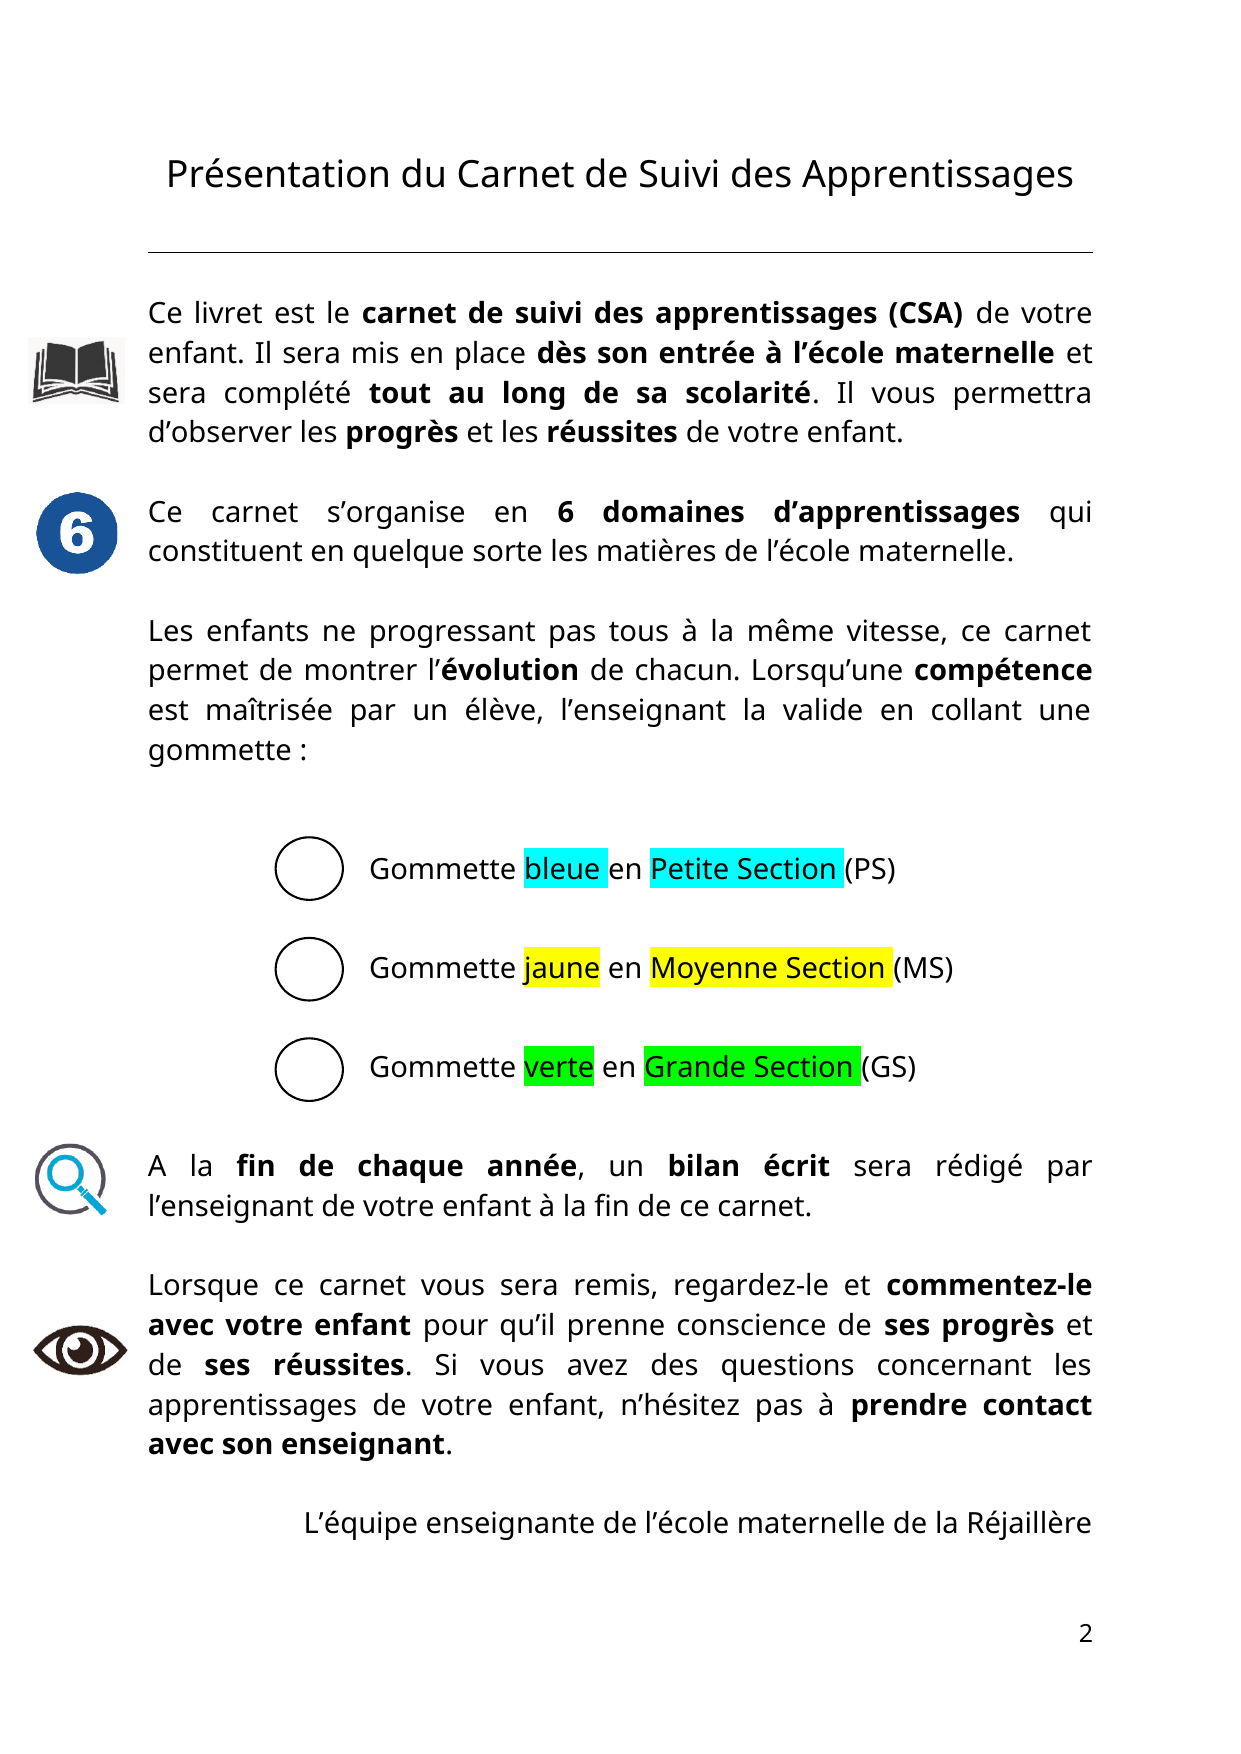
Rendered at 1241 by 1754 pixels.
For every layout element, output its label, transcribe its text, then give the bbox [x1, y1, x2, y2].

text Gommette bleue en Petite Section (PS) [337, 848, 524, 888]
text Gommette verte en Grande Section (GS) [335, 1046, 524, 1086]
text Lorsque ce carnet vous sera remis, regardez-le et commentez-le avec votre enfant pour qu’il prenne conscience de ses progrès et de ses réussites. Si vous avez des questions concernant les apprentissages de votre enfant, n’hésitez pas à prendre contact avec son enseignant. [148, 1265, 1093, 1463]
text L’équipe enseignante de l’école maternelle de la Réjaillère [148, 1503, 1093, 1542]
picture [36, 492, 118, 574]
text Ce carnet s’organise en 6 domaines d’apprentissages qui constituent en quelque sorte les matières de l’école maternelle. [148, 491, 1093, 570]
picture [28, 337, 126, 404]
text Gommette bleue en Petite Section (PS) [844, 848, 1093, 888]
text A la fin de chaque année, un bilan écrit sera rédigé par l’enseignant de votre enfant à la fin de ce carnet. [148, 1146, 1093, 1225]
text Présentation du Carnet de Suivi des Apprentissages [148, 148, 1093, 199]
text Gommette verte en Grande Section (GS) [861, 1046, 1093, 1086]
text Gommette jaune en Moyenne Section (MS) [336, 947, 524, 987]
text Les enfants ne progressant pas tous à la même vitesse, ce carnet permet de montrer l’évolution de chacun. Lorsqu’une compétence est maîtrisée par un élève, l’enseignant la valide en collant une gommette : [148, 610, 1093, 769]
picture [27, 1318, 135, 1381]
text Gommette jaune en Moyenne Section (MS) [893, 947, 1093, 987]
text Ce livret est le carnet de suivi des apprentissages (CSA) de votre enfant. Il sera mis en place dès son entrée à l’école maternelle et sera complété tout au long de sa scolarité. Il vous permettra d’observer les progrès et les réussites de votre enfant. [148, 292, 1093, 451]
picture [7, 1126, 134, 1233]
